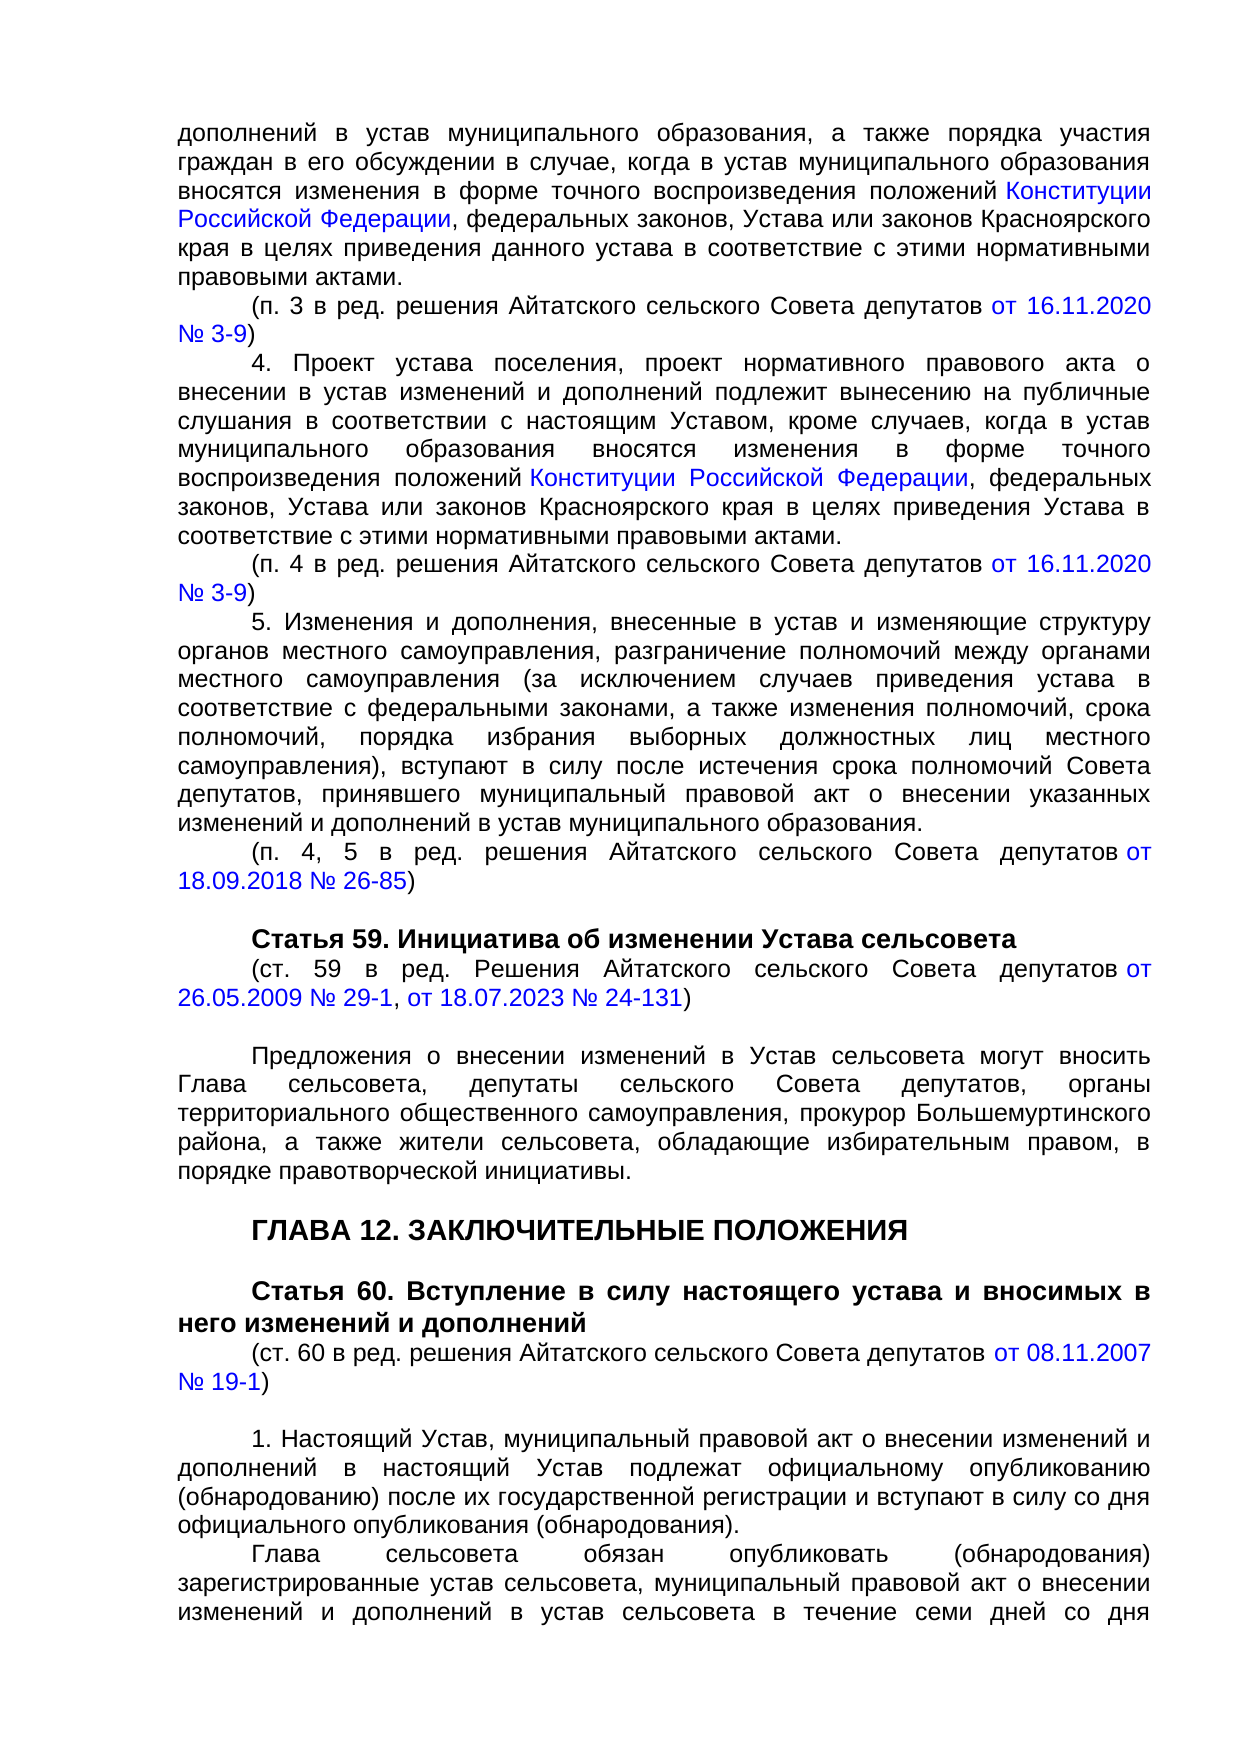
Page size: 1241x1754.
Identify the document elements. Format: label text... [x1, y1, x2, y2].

text Предложения о внесении изменений в Устав сельсовета могут вносить Глава сельсовета, депутаты сельского Совета депутатов, органы территориального общественного самоуправления, прокурор Большемуртинского района, а также жители сельсовета, обладающие избирательным правом, в порядке правотворческой инициативы. [177, 1041, 1152, 1184]
text ГЛАВА 12. ЗАКЛЮЧИТЕЛЬНЫЕ ПОЛОЖЕНИЯ [177, 1213, 1152, 1247]
text (п. 3 в ред. решения Айтатского сельского Совета депутатов от 16.11.2020 № 3-9) [177, 291, 1152, 348]
text 5. Изменения и дополнения, внесенные в устав и изменяющие структуру органов местного самоуправления, разграничение полномочий между органами местного самоуправления (за исключением случаев приведения устава в соответствие с федеральными законами, а также изменения полномочий, срока полномочий, порядка избрания выборных должностных лиц местного самоуправления), вступают в силу после истечения срока полномочий Совета депутатов, принявшего муниципальный правовой акт о внесении указанных изменений и дополнений в устав муниципального образования. [177, 607, 1152, 837]
text (ст. 59 в ред. Решения Айтатского сельского Совета депутатов от 26.05.2009 № 29-1, от 18.07.2023 № 24-131) [177, 954, 1152, 1012]
text Статья 60. Вступление в силу настоящего устава и вносимых в него изменений и дополнений [177, 1275, 1152, 1338]
text (ст. 60 в ред. решения Айтатского сельского Совета депутатов от 08.11.2007 № 19-1) [177, 1338, 1152, 1395]
text 1. Настоящий Устав, муниципальный правовой акт о внесении изменений и дополнений в настоящий Устав подлежат официальному опубликованию (обнародованию) после их государственной регистрации и вступают в силу со дня официального опубликования (обнародования). [177, 1424, 1152, 1539]
text Статья 59. Инициатива об изменении Устава сельсовета [177, 923, 1152, 954]
text (п. 4, 5 в ред. решения Айтатского сельского Совета депутатов от 18.09.2018 № 26-85) [177, 837, 1152, 894]
text 4. Проект устава поселения, проект нормативного правового акта о внесении в устав изменений и дополнений подлежит вынесению на публичные слушания в соответствии с настоящим Уставом, кроме случаев, когда в устав муниципального образования вносятся изменения в форме точного воспроизведения положений Конституции Российской Федерации, федеральных законов, Устава или законов Красноярского края в целях приведения Устава в соответствие с этими нормативными правовыми актами. [177, 348, 1152, 549]
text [177, 1539, 1152, 1625]
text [177, 118, 1152, 291]
text (п. 4 в ред. решения Айтатского сельского Совета депутатов от 16.11.2020 № 3-9) [177, 549, 1152, 607]
